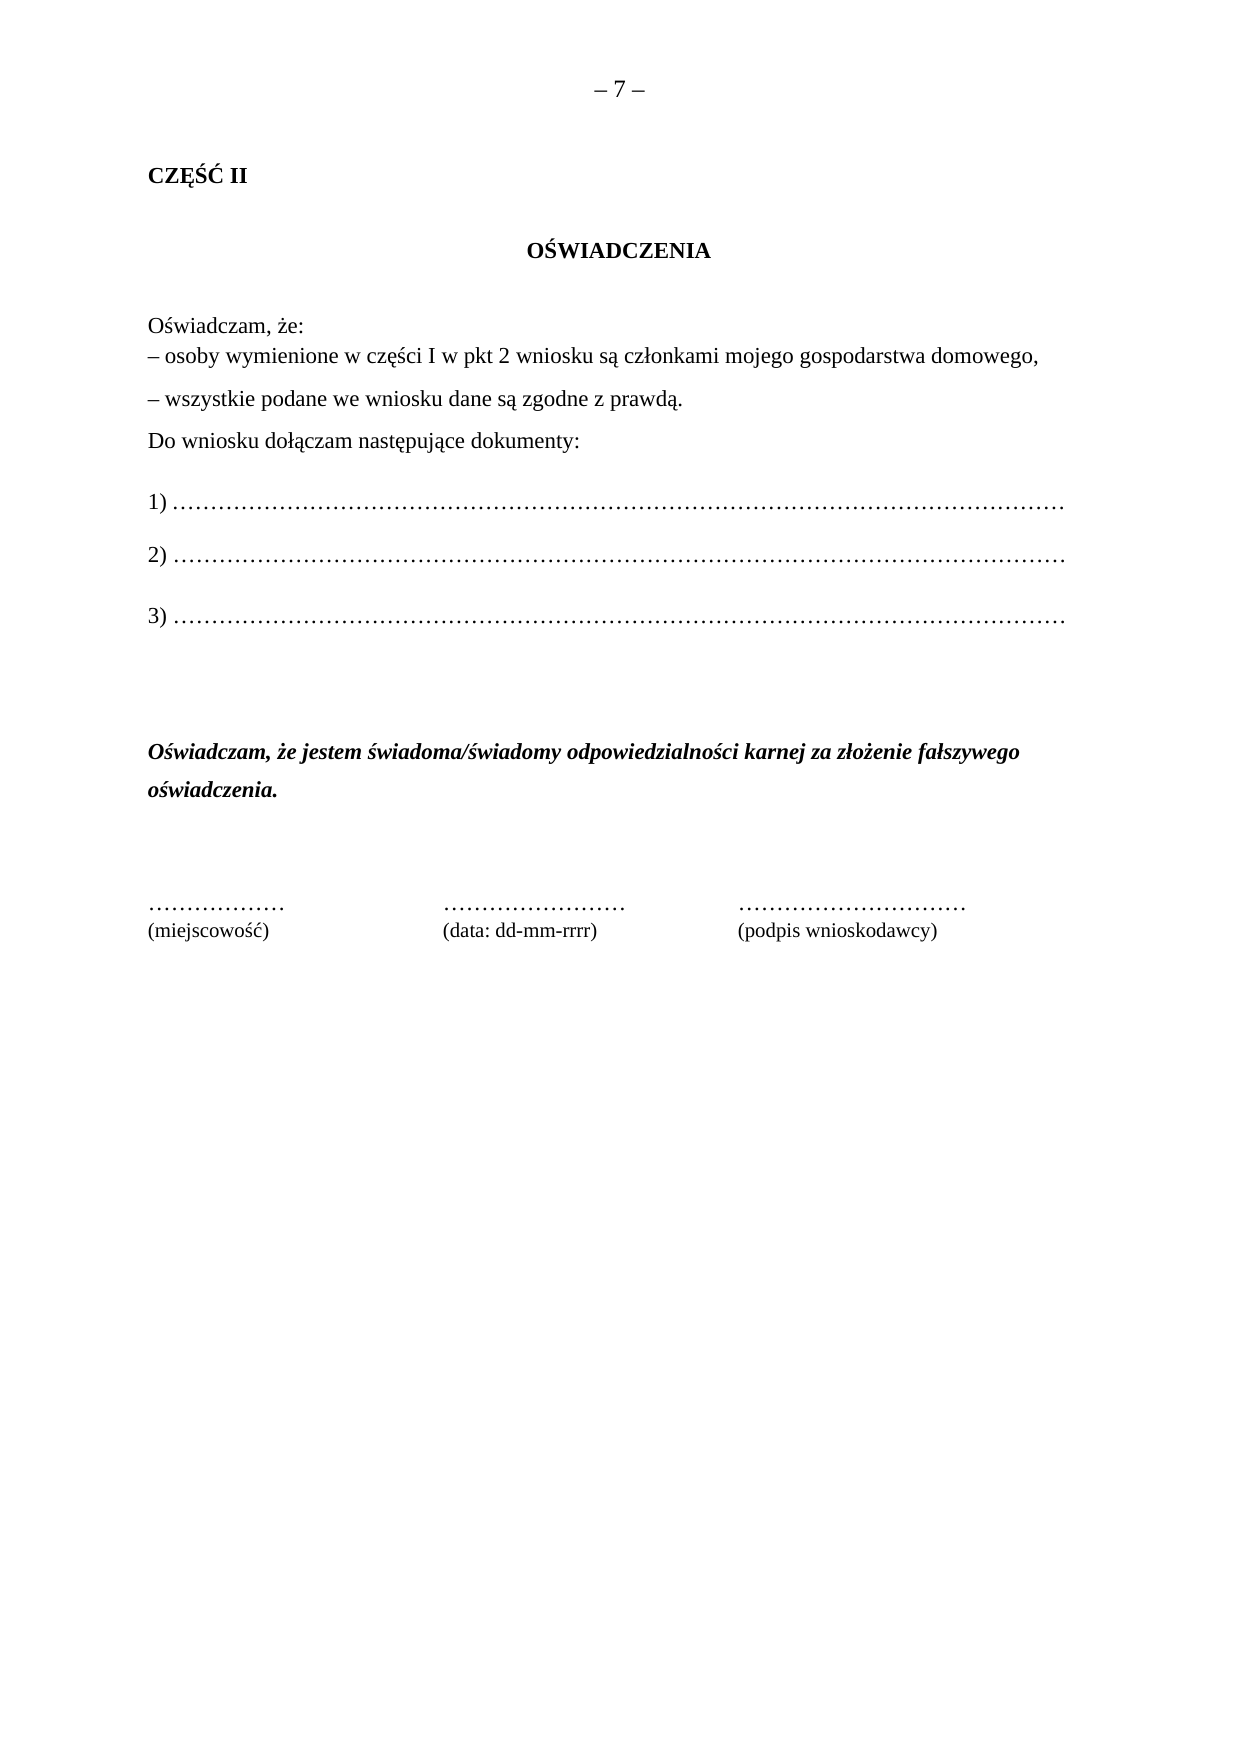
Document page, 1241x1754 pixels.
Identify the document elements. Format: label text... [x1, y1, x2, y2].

text Do wniosku dołączam następujące dokumenty: [148, 427, 1135, 453]
text – osoby wymienione w części I w pkt 2 wniosku są członkami mojego gospodarstwa domowego, [148, 343, 1091, 369]
text Oświadczam, że: [148, 312, 993, 338]
text (miejscowość) (data: dd-mm-rrrr) (podpis wnioskodawcy) [148, 918, 1135, 942]
text 3) ……………………………………………………………………………………………………… [148, 602, 1135, 629]
text ……………… …………………… ………………………… [148, 889, 1135, 915]
text Oświadczam, że jestem świadoma/świadomy odpowiedzialności karnej za złożenie fałszywego oświadczenia. [148, 738, 1091, 802]
text CZĘŚĆ II [148, 162, 1091, 189]
text 1) ……………………………………………………………………………………………………… [148, 488, 1091, 514]
text – wszystkie podane we wniosku dane są zgodne z prawdą. [148, 385, 1093, 411]
text OŚWIADCZENIA [148, 237, 1089, 264]
text 2) ……………………………………………………………………………………………………… [148, 541, 1135, 568]
